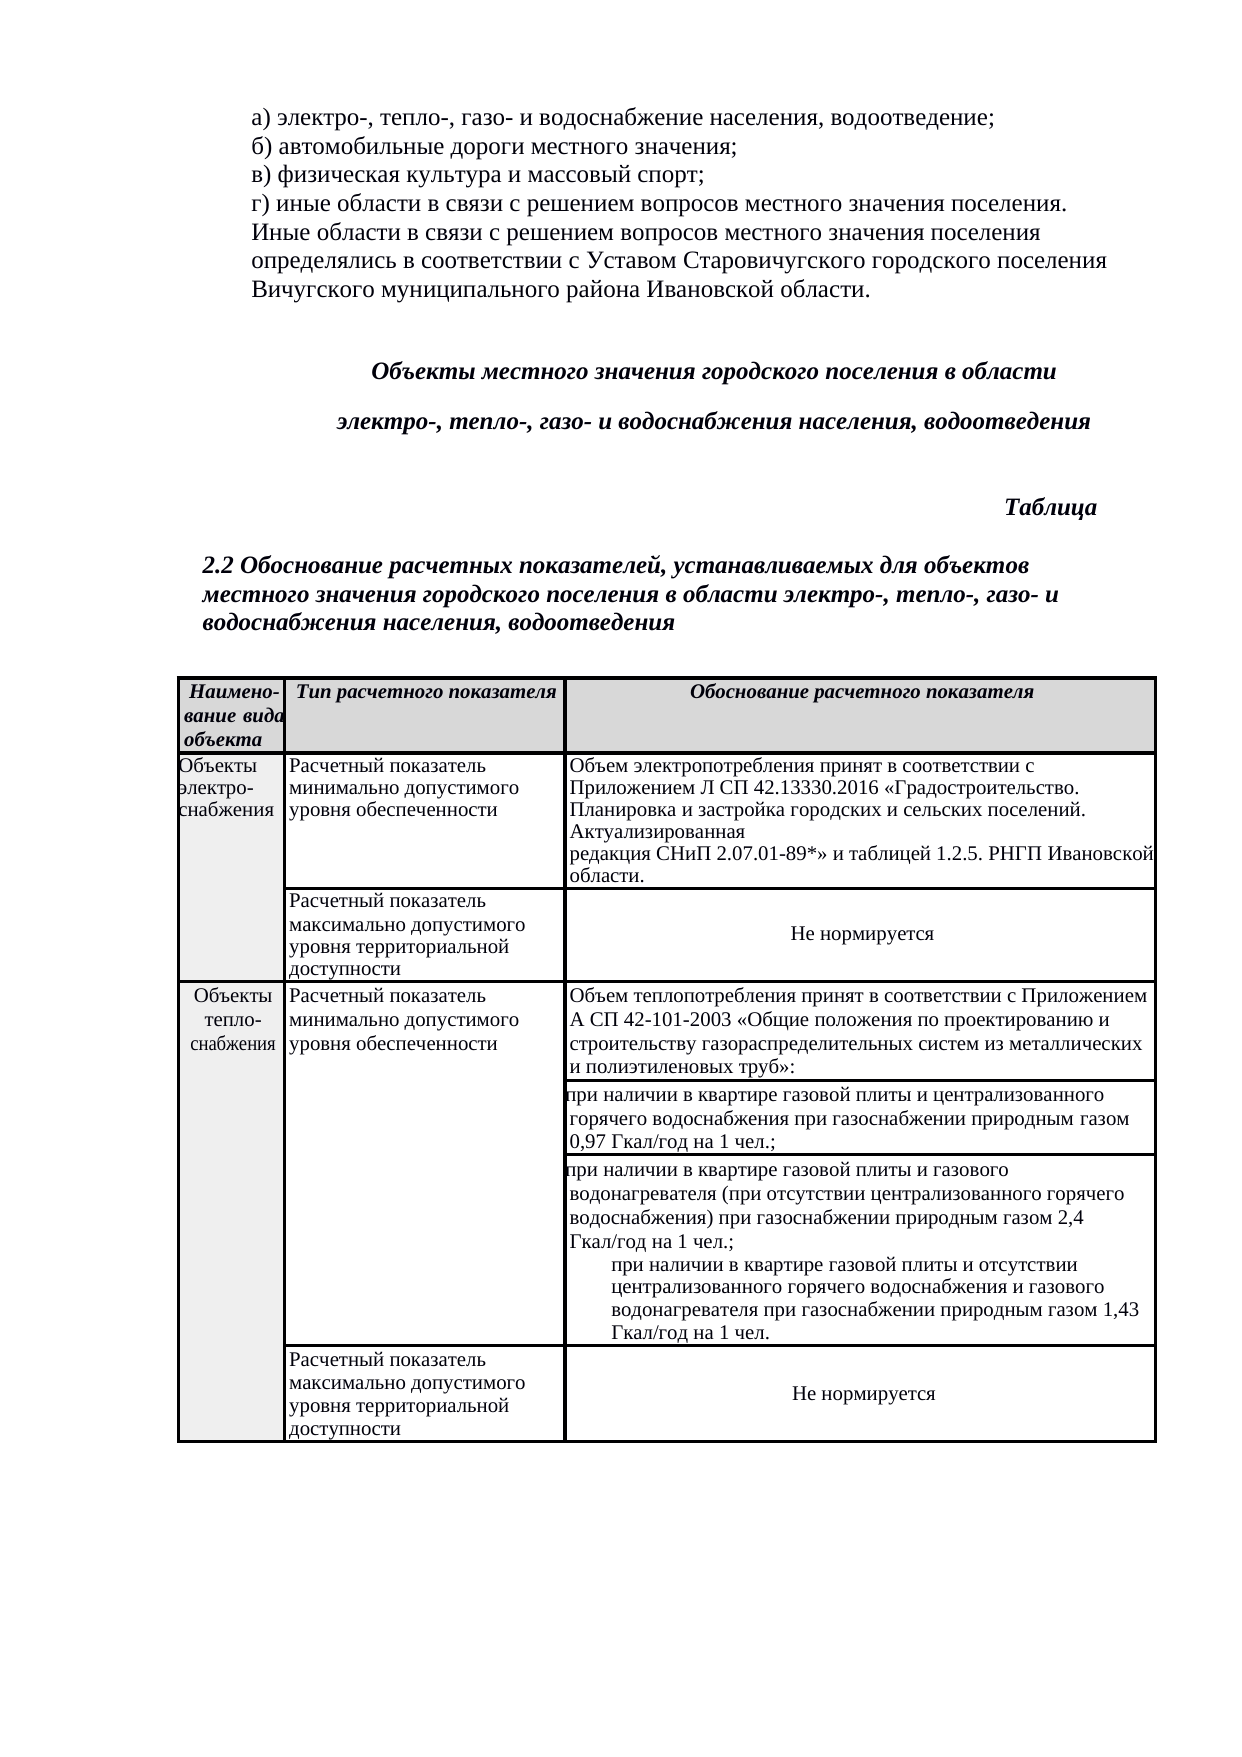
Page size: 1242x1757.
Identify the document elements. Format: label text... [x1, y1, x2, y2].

list Обоснование расчетных показателей, устанавливаемых для объектов местного значения городского поселения в области электро-, тепло-, газо- и водоснабжения населения, водоотведения [202, 550, 1142, 636]
table_header Обоснование расчетного показателя [567, 680, 1154, 751]
table_cell Объекты тепло- снабжения [180, 983, 283, 1440]
text а) электро-, тепло-, газо- и водоснабжение населения, водоотведение; б) автомобильные дороги местного значения; [251, 102, 1002, 159]
subtitle электро-, тепло-, газо- и водоснабжения населения, водоотведения [201, 406, 1227, 435]
table_cell Объем электропотребления принят в соответствии с Приложением Л СП 42.13330.2016 «Градостроительство. Планировка и застройка городских и сельских поселений. Актуализированная редакция СНиП 2.07.01-89*» и таблицей 1.2.5. РНГП Ивановской области. [567, 755, 1154, 887]
table_header Тип расчетного показателя [286, 680, 563, 751]
table_cell Не нормируется [567, 890, 1154, 980]
subtitle Объекты местного значения городского поселения в области [201, 356, 1227, 384]
table_cell Расчетный показатель максимально допустимого уровня территориальной доступности [286, 1347, 563, 1440]
table_cell Расчетный показатель максимально допустимого уровня территориальной доступности [286, 890, 563, 980]
text в) физическая культура и массовый спорт; [251, 159, 1227, 188]
table_cell Расчетный показатель минимально допустимого уровня обеспеченности [286, 755, 563, 887]
table_cell при наличии в квартире газовой плиты и централизованного горячего водоснабжения при газоснабжении природным газом 0,97 Гкал/год на 1 чел.; [567, 1082, 1154, 1153]
table_cell при наличии в квартире газовой плиты и газового водонагревателя (при отсутствии централизованного горячего водоснабжения) при газоснабжении природным газом 2,4 Гкал/год на 1 чел.; при наличии в квартире газовой плиты и отсутствии централизованного горячего водоснабжения и газового водонагревателя при газоснабжении природным газом 1,43 Гкал/год на 1 чел. [567, 1156, 1154, 1344]
table_header Наимено- вание вида объекта [180, 680, 283, 751]
text Таблица [77, 492, 1097, 521]
table_cell Объекты электро- снабжения [180, 755, 283, 980]
table_cell Объем теплопотребления принят в соответствии с Приложением А СП 42-101-2003 «Общие положения по проектированию и строительству газораспределительных систем из металлических и полиэтиленовых труб»: [567, 983, 1154, 1078]
table_cell Не нормируется [567, 1347, 1154, 1440]
table_cell Расчетный показатель минимально допустимого уровня обеспеченности [286, 983, 563, 1344]
text г) иные области в связи с решением вопросов местного значения поселения. Иные области в связи с решением вопросов местного значения поселения определялись в соответствии с Уставом Старовичугского городского поселения Вичугского муниципального района Ивановской области. [251, 188, 1118, 303]
